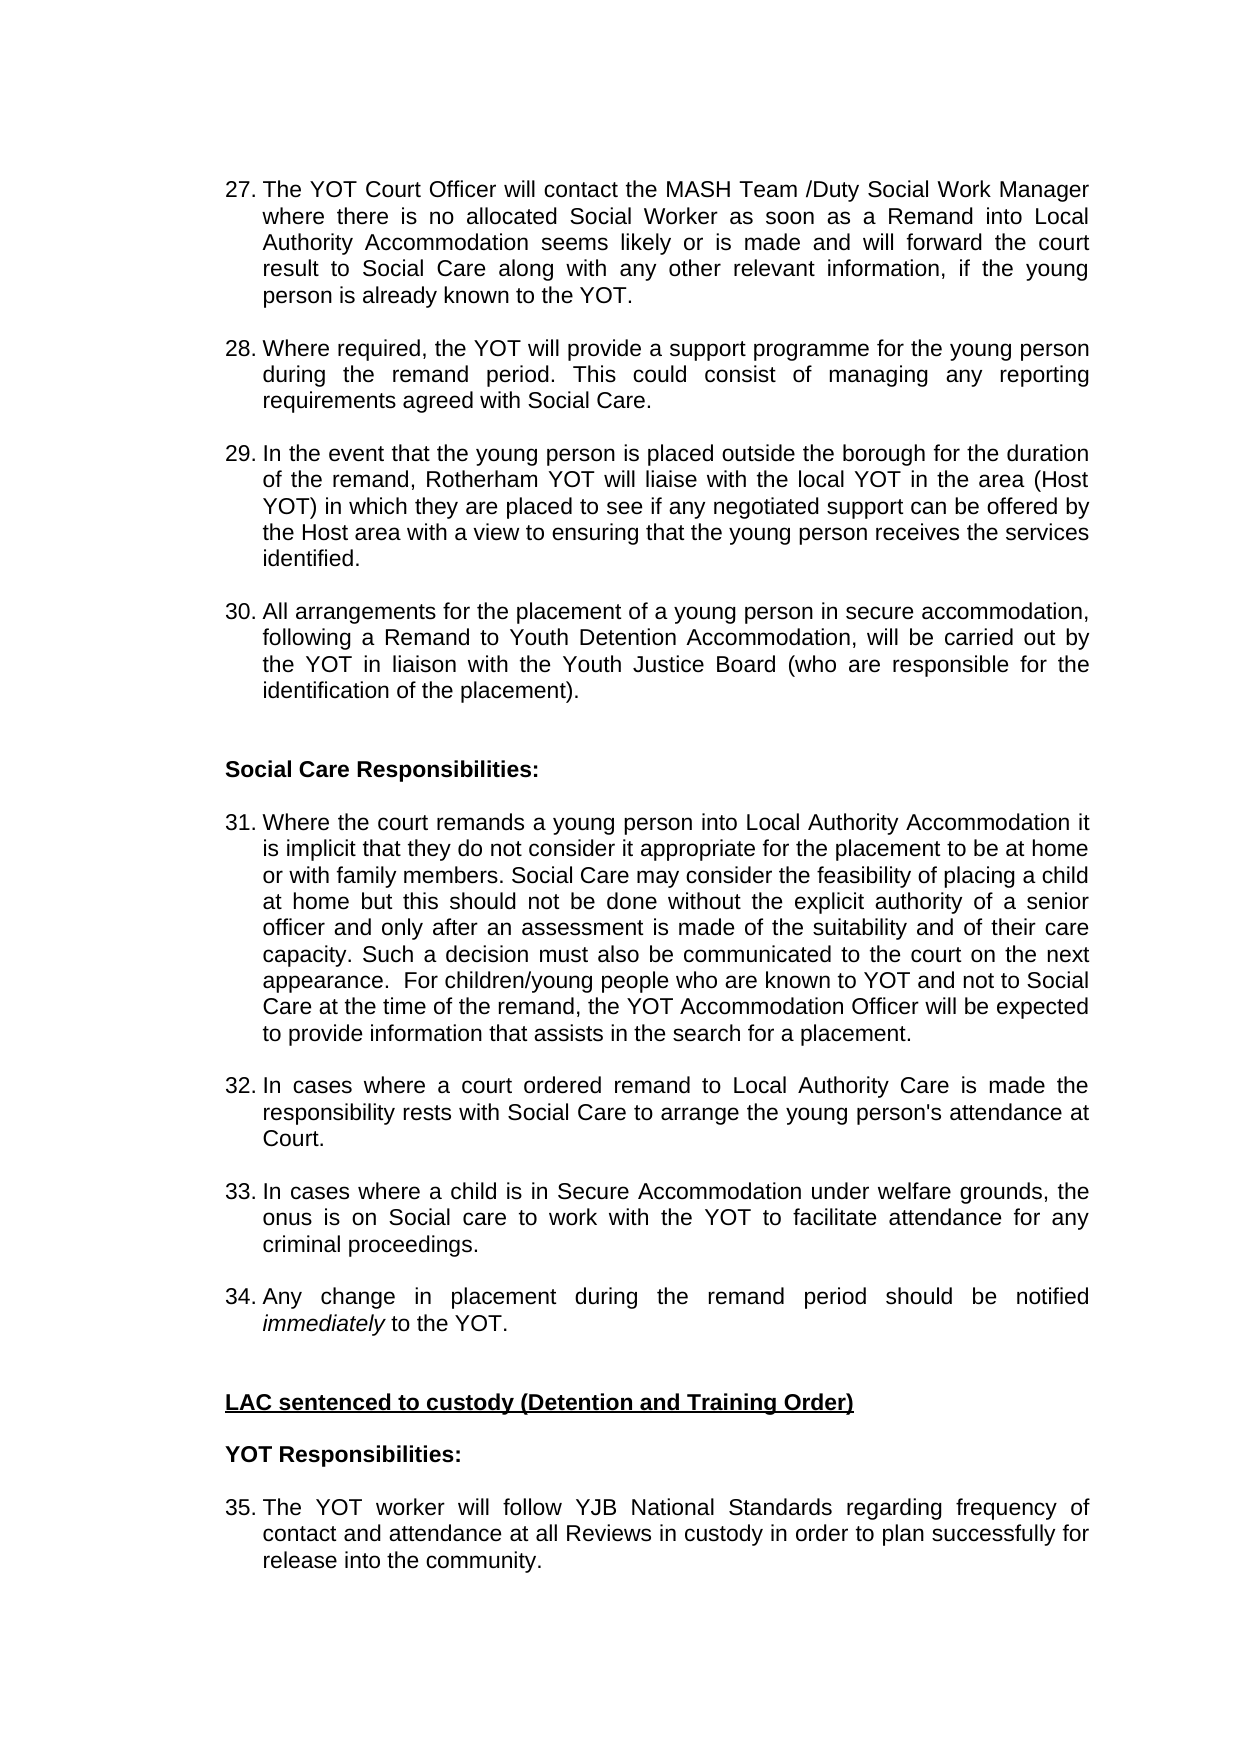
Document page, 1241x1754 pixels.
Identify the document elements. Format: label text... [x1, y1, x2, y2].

list In cases where a court ordered remand to Local Authority Care is made the responsibility rests with Social Care to arrange the young person's attendance at Court. [225, 1072, 1090, 1151]
list In the event that the young person is placed outside the borough for the duration of the remand, Rotherham YOT will liaise with the local YOT in the area (Host YOT) in which they are placed to see if any negotiated support can be offered by the Host area with a view to ensuring that the young person receives the services identified. [225, 440, 1090, 572]
text YOT Responsibilities: [225, 1441, 1090, 1468]
list Where the court remands a young person into Local Authority Accommodation it is implicit that they do not consider it appropriate for the placement to be at home or with family members. Social Care may consider the feasibility of placing a child at home but this should not be done without the explicit authority of a senior officer and only after an assessment is made of the suitability and of their care capacity. Such a decision must also be communicated to the court on the next appearance. For children/young people who are known to YOT and not to Social Care at the time of the remand, the YOT Accommodation Officer will be expected to provide information that assists in the search for a placement. [225, 809, 1090, 1046]
list The YOT Court Officer will contact the MASH Team /Duty Social Work Manager where there is no allocated Social Worker as soon as a Remand into Local Authority Accommodation seems likely or is made and will forward the court result to Social Care along with any other relevant information, if the young person is already known to the YOT. [225, 176, 1090, 308]
text Social Care Responsibilities: [225, 756, 1090, 782]
list In cases where a child is in Secure Accommodation under welfare grounds, the onus is on Social care to work with the YOT to facilitate attendance for any criminal proceedings. [225, 1178, 1090, 1257]
list The YOT worker will follow YJB National Standards regarding frequency of contact and attendance at all Reviews in custody in order to plan successfully for release into the community. [225, 1494, 1090, 1573]
list Any change in placement during the remand period should be notified immediately to the YOT. [225, 1283, 1090, 1336]
list Where required, the YOT will provide a support programme for the young person during the remand period. This could consist of managing any reporting requirements agreed with Social Care. [225, 334, 1090, 413]
list All arrangements for the placement of a young person in secure accommodation, following a Remand to Youth Detention Accommodation, will be carried out by the YOT in liaison with the Youth Justice Board (who are responsible for the identification of the placement). [225, 598, 1090, 703]
text LAC sentenced to custody (Detention and Training Order) [225, 1389, 1090, 1415]
